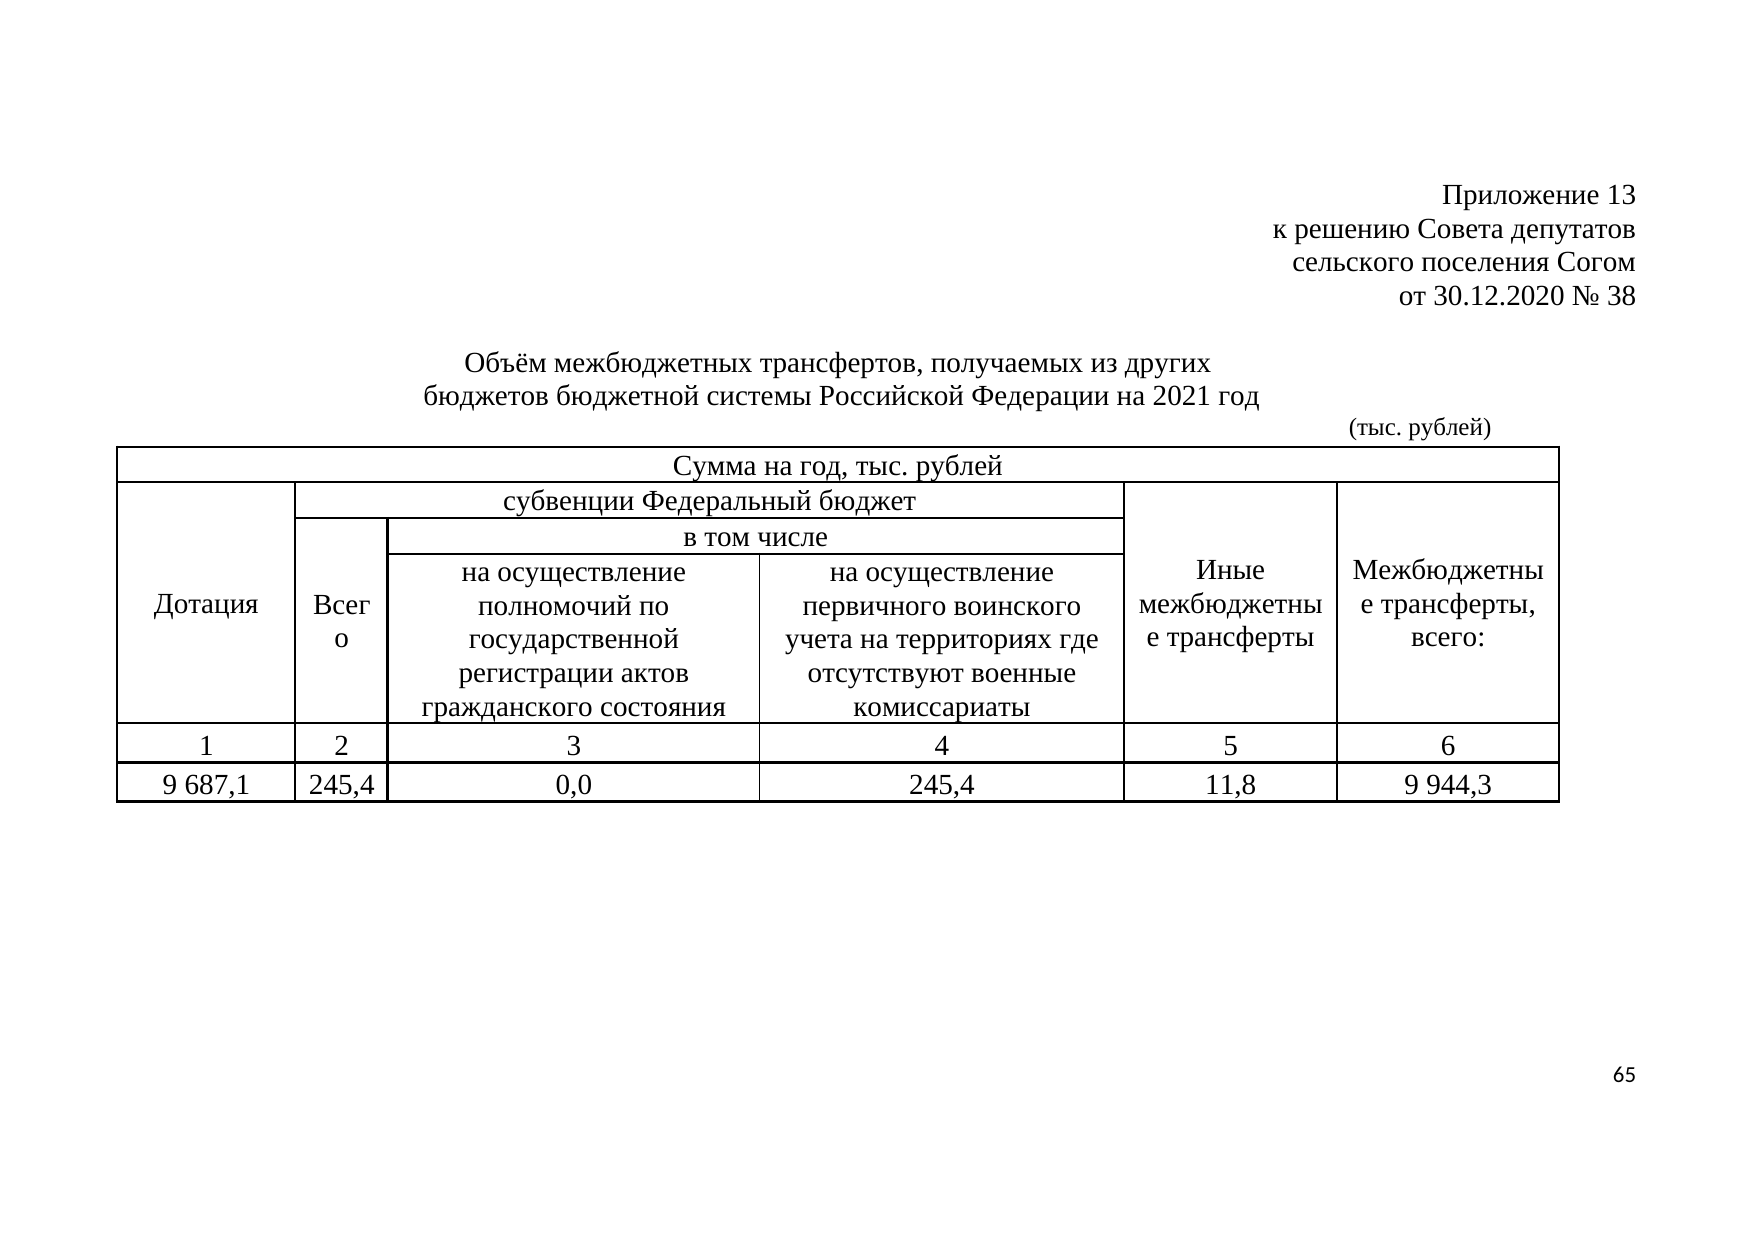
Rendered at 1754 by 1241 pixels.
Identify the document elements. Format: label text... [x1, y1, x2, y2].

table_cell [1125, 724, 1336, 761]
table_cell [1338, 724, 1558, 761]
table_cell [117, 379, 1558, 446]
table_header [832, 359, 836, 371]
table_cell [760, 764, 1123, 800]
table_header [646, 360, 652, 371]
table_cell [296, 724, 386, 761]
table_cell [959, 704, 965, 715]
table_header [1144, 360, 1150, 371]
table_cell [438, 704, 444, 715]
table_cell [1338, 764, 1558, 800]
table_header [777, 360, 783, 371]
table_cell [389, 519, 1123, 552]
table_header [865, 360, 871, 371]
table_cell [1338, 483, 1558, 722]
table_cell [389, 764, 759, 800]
text Приложение 13 [118, 177, 1636, 211]
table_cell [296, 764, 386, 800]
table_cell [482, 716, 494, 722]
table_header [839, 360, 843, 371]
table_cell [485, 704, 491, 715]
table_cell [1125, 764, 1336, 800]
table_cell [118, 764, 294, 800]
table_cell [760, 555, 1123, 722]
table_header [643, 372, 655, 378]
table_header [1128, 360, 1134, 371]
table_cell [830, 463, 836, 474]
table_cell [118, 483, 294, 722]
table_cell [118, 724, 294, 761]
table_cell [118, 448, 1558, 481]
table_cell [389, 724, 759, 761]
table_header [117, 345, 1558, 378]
text сельского поселения Согом [118, 244, 1636, 278]
text от 30.12.2020 № 38 [118, 278, 1636, 311]
text к решению Совета депутатов [118, 211, 1636, 244]
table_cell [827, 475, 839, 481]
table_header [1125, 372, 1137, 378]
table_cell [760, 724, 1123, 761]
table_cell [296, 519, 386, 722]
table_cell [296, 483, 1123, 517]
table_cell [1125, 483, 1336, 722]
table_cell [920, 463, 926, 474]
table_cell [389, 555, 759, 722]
